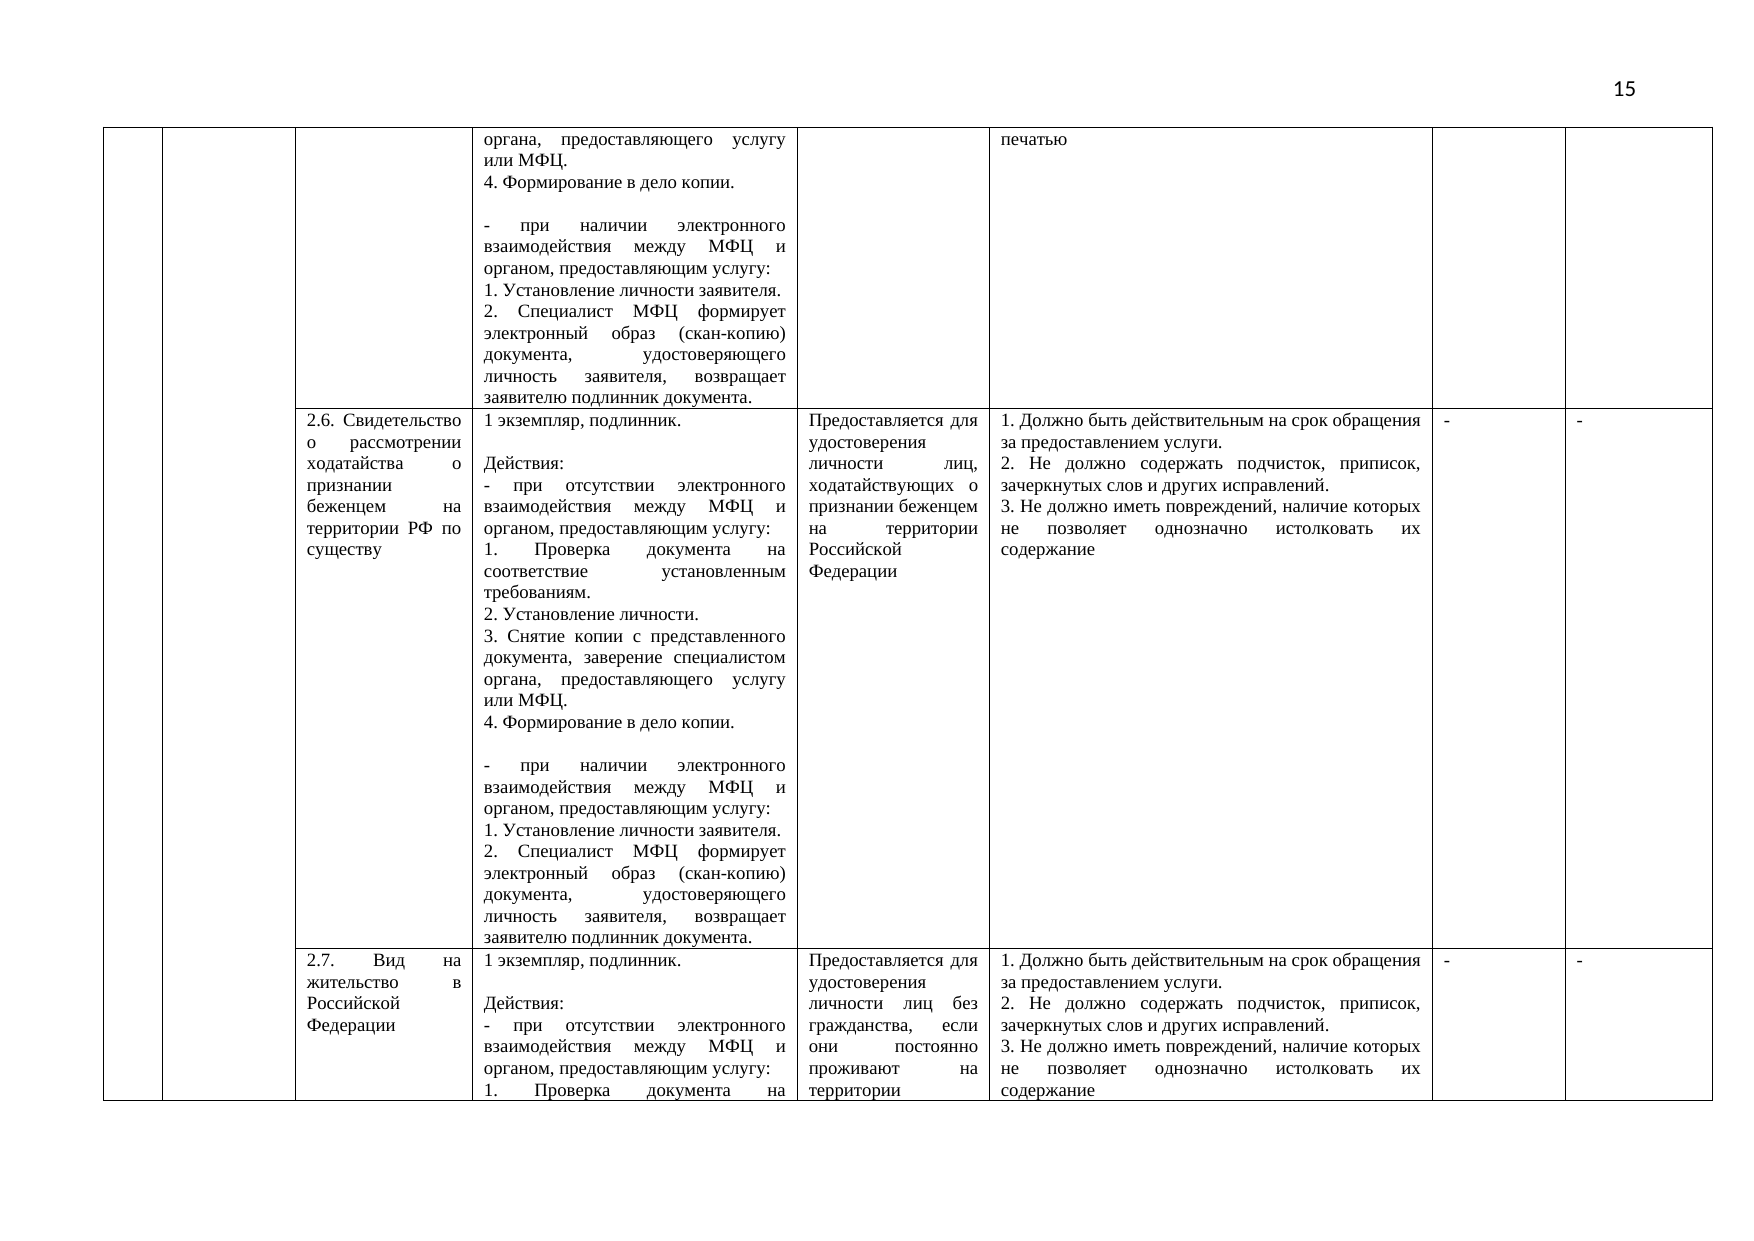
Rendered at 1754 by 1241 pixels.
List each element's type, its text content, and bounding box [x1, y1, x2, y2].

table_cell - [1433, 128, 1565, 408]
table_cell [296, 949, 472, 1100]
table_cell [296, 128, 472, 408]
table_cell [473, 128, 797, 408]
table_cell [473, 949, 797, 1100]
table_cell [990, 128, 1432, 408]
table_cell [798, 128, 989, 408]
table_cell 2.6. Свидетельство о рассмотрении ходатайства о признании беженцем на территории РФ по существу [296, 409, 472, 948]
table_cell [990, 949, 1432, 1100]
table_cell - [1566, 409, 1712, 948]
table_cell - [1566, 128, 1712, 408]
table_cell - [1566, 949, 1712, 1100]
table_cell - [1433, 949, 1565, 1100]
table_cell Предоставляется для удостоверения личности лиц, ходатайствующих о признании беженцем на территории Российской Федерации [798, 409, 989, 948]
table_cell - [1433, 409, 1565, 948]
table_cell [798, 949, 989, 1100]
